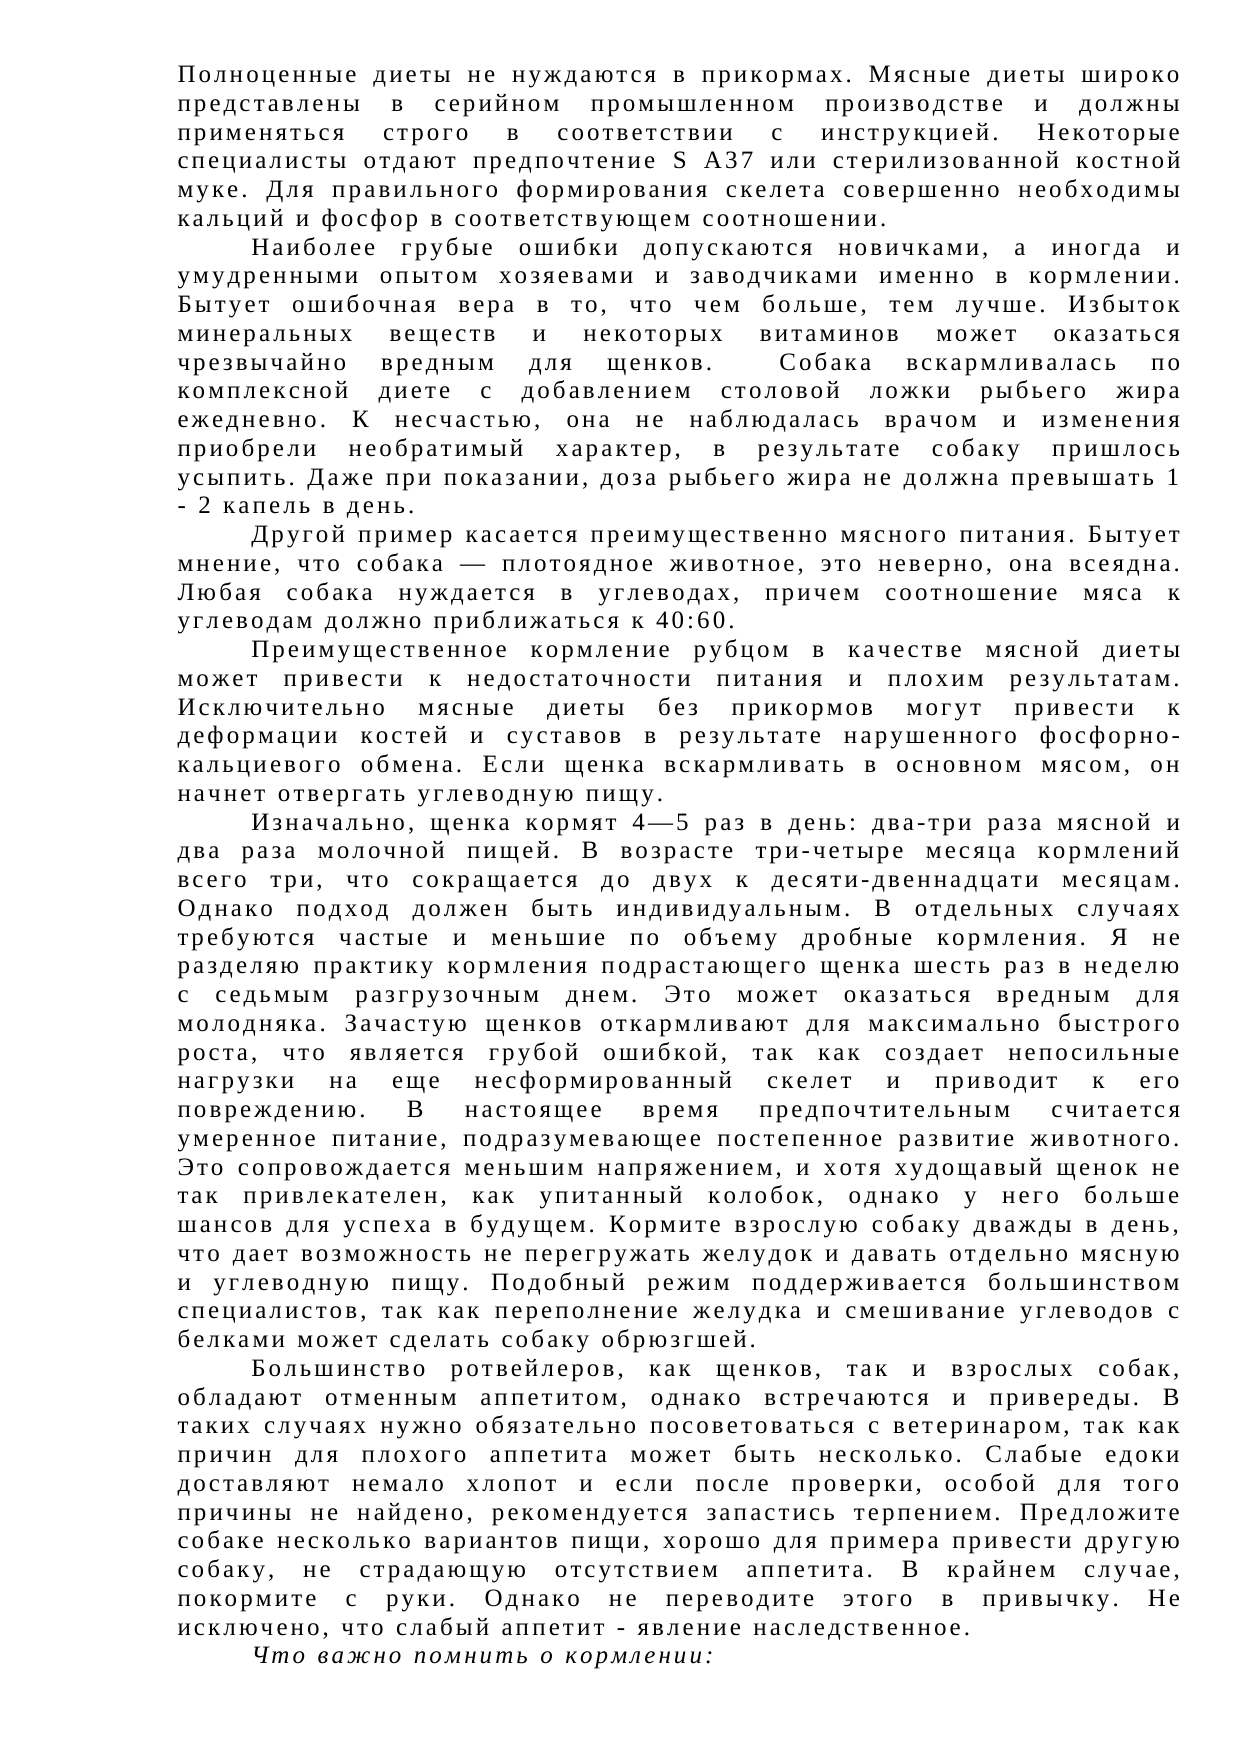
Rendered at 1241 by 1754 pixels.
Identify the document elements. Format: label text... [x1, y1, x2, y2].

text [177, 59, 1181, 232]
text Что важно помнить о кормлении: [177, 1640, 1181, 1669]
text Наиболее грубые ошибки допускаются новичками, а иногда и умудренными опытом хозяевами и заводчиками именно в кормлении. Бытует ошибочная вера в то, что чем больше, тем лучше. Избыток минеральных веществ и некоторых витаминов может оказаться чрезвычайно вредным для щенков. Собака вскармливалась по комплексной диете с добавлением столовой ложки рыбьего жира ежедневно. К несчастью, она не наблюдалась врачом и изменения приобрели необратимый характер, в результате собаку пришлось усыпить. Даже при показании, доза рыбьего жира не должна превышать 1 - 2 капель в день. [177, 232, 1181, 519]
text Другой пример касается преимущественно мясного питания. Бытует мнение, что собака — плотоядное животное, это неверно, она всеядна. Любая собака нуждается в углеводах, причем соотношение мяса к углеводам должно приближаться к 40:60. [177, 519, 1181, 634]
text Изначально, щенка кормят 4—5 раз в день: два-три раза мясной и два раза молочной пищей. В возрасте три-четыре месяца кормлений всего три, что сокращается до двух к десяти-двеннадцати месяцам. Однако подход должен быть индивидуальным. В отдельных случаях требуются частые и меньшие по объему дробные кормления. Я не разделяю практику кормления подрастающего щенка шесть раз в неделю с седьмым разгрузочным днем. Это может оказаться вредным для молодняка. Зачастую щенков откармливают для максимально быстрого роста, что является грубой ошибкой, так как создает непосильные нагрузки на еще несформированный скелет и приводит к его повреждению. В настоящее время предпочтительным считается умеренное питание, подразумевающее постепенное развитие животного. Это сопровождается меньшим напряжением, и хотя худощавый щенок не так привлекателен, как упитанный колобок, однако у него больше шансов для успеха в будущем. Кормите взрослую собаку дважды в день, что дает возможность не перегружать желудок и давать отдельно мясную и углеводную пищу. Подобный режим поддерживается большинством специалистов, так как переполнение желудка и смешивание углеводов с белками может сделать собаку обрюзгшей. [177, 807, 1181, 1353]
text Большинство ротвейлеров, как щенков, так и взрослых собак, обладают отменным аппетитом, однако встречаются и привереды. В таких случаях нужно обязательно посоветоваться с ветеринаром, так как причин для плохого аппетита может быть несколько. Слабые едоки доставляют немало хлопот и если после проверки, особой для того причины не найдено, рекомендуется запастись терпением. Предложите собаке несколько вариантов пищи, хорошо для примера привести другую собаку, не страдающую отсутствием аппетита. В крайнем случае, покормите с руки. Однако не переводите этого в привычку. Не исключено, что слабый аппетит - явление наследственное. [177, 1353, 1181, 1640]
text Преимущественное кормление рубцом в качестве мясной диеты может привести к недостаточности питания и плохим результатам. Исключительно мясные диеты без прикормов могут привести к деформации костей и суставов в результате нарушенного фосфорно-кальциевого обмена. Если щенка вскармливать в основном мясом, он начнет отвергать углеводную пищу. [177, 634, 1181, 807]
